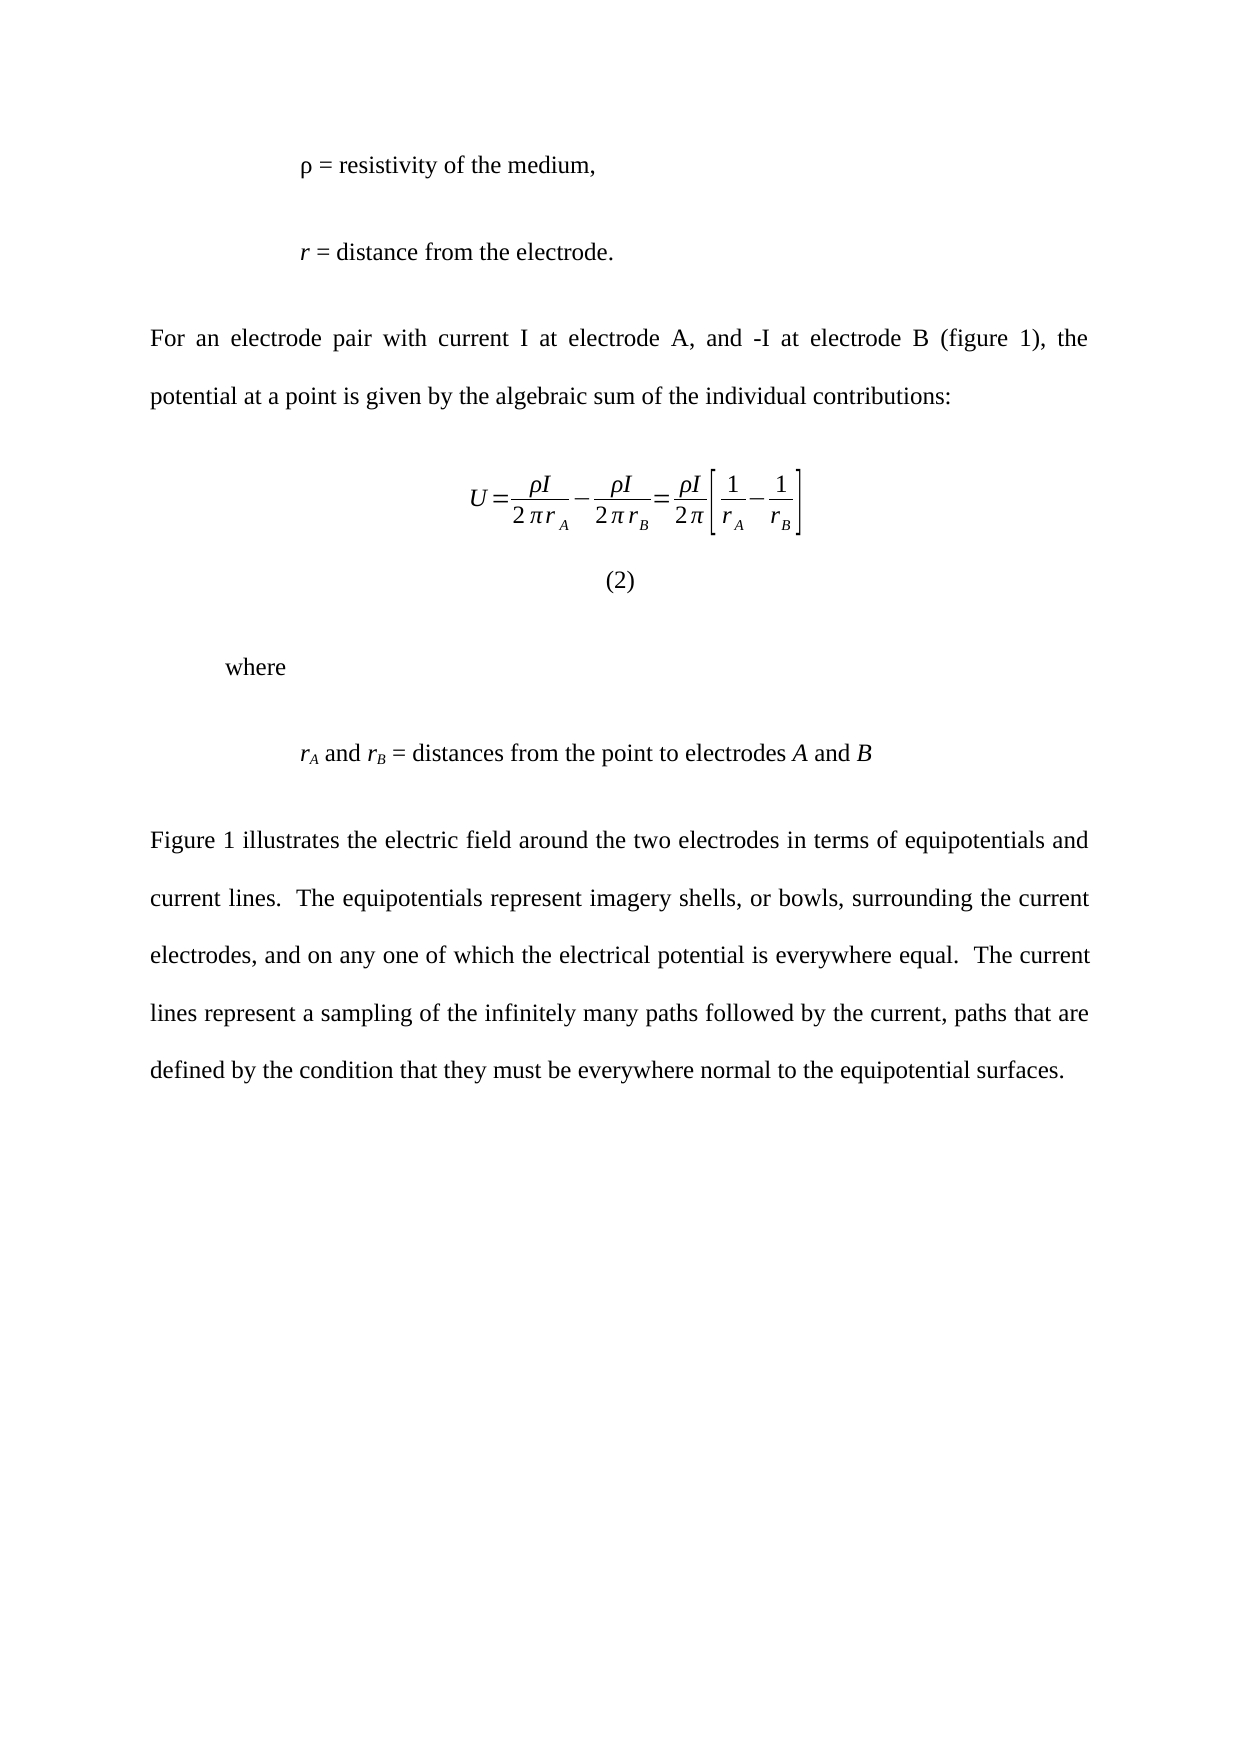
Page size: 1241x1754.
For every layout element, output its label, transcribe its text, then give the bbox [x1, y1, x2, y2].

text r = distance from the electrode. [225, 237, 1090, 265]
text rA and rB = distances from the point to electrodes A and B [225, 738, 1090, 767]
text (2) [150, 467, 1090, 594]
text where [225, 652, 1090, 681]
text ρ = resistivity of the medium, [225, 150, 1090, 179]
text For an electrode pair with current I at electrode A, and -I at electrode B (figure 1), the potential at a point is given by the algebraic sum of the individual contributions: [150, 323, 1090, 409]
text Figure 1 illustrates the electric field around the two electrodes in terms of equipotentials and current lines. The equipotentials represent imagery shells, or bowls, surrounding the current electrodes, and on any one of which the electrical potential is everywhere equal. The current lines represent a sampling of the infinitely many paths followed by the current, paths that are defined by the condition that they must be everywhere normal to the equipotential surfaces. [150, 825, 1090, 1084]
